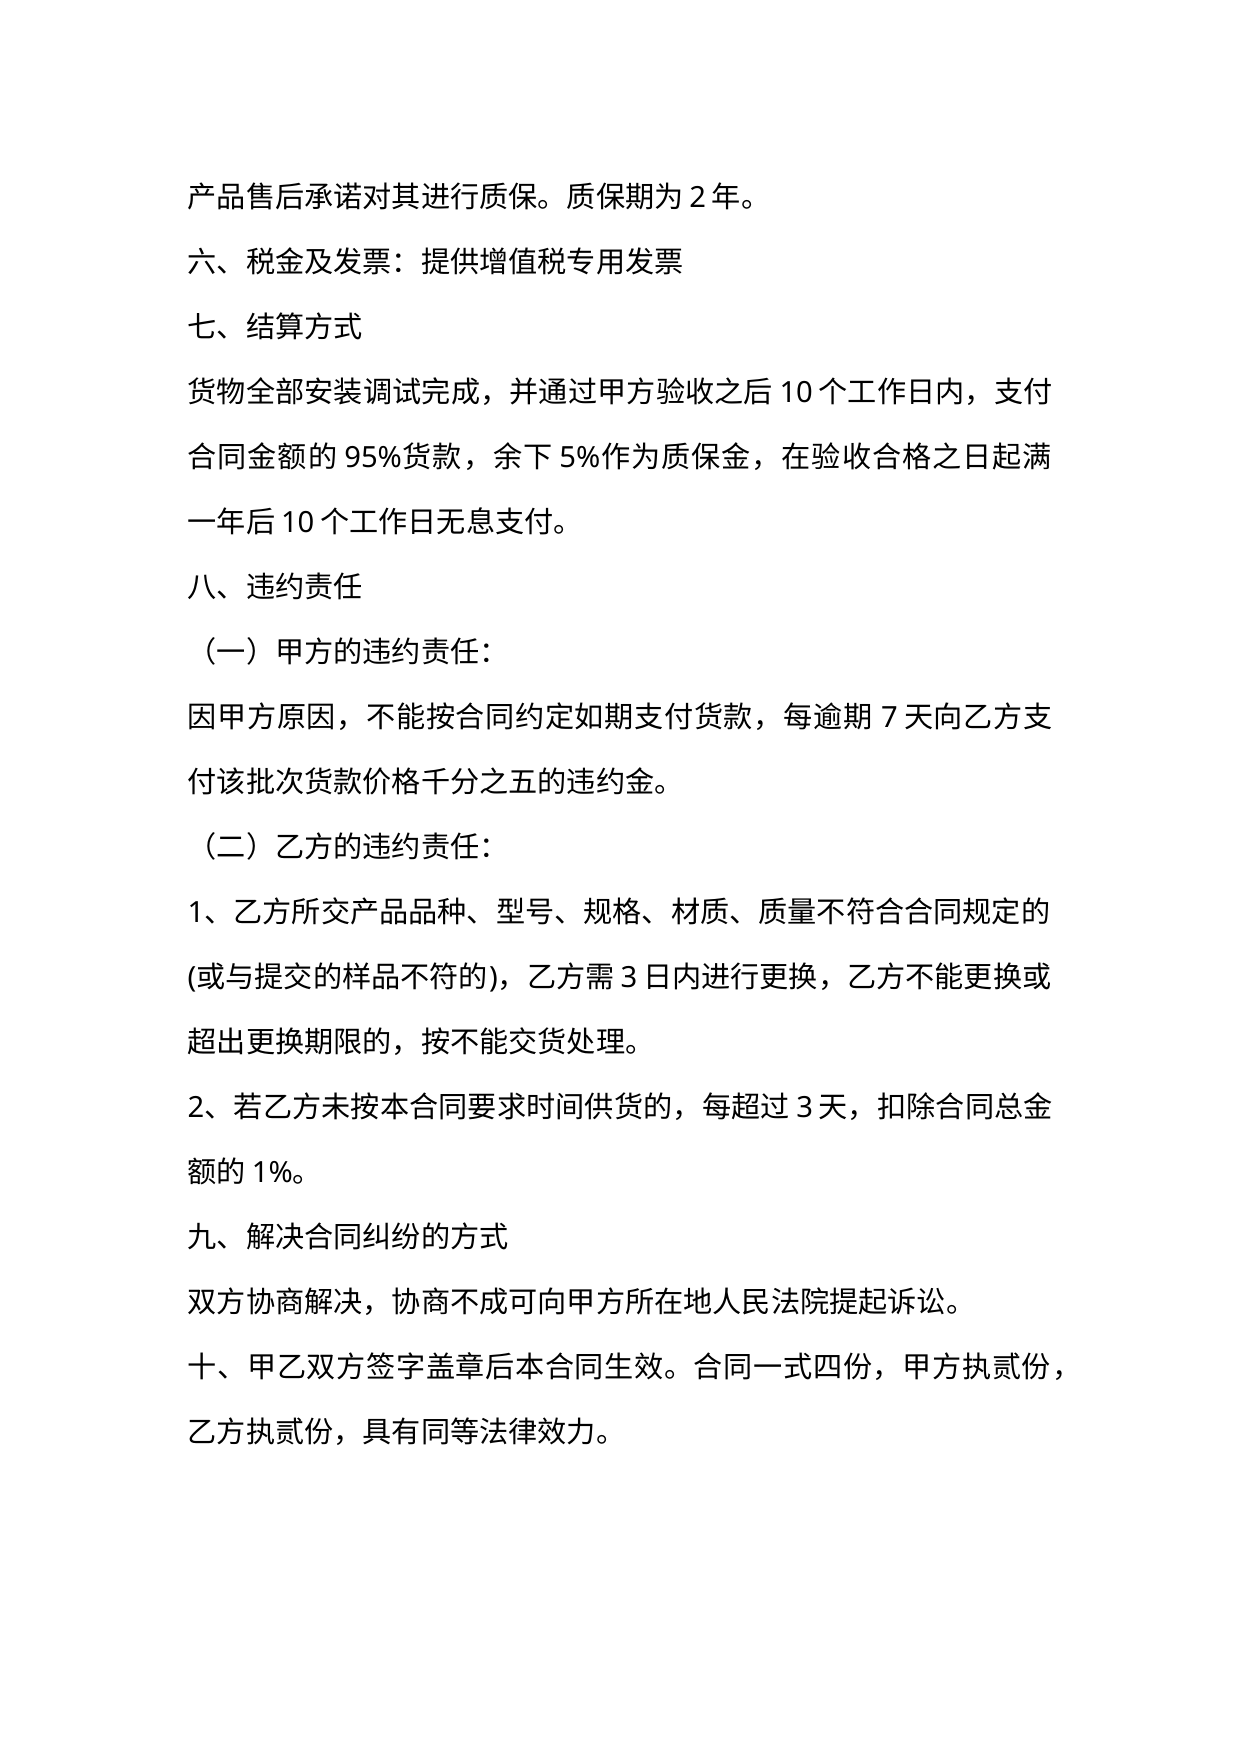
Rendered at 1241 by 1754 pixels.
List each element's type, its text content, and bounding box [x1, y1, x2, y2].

text 双方协商解决，协商不成可向甲方所在地人民法院提起诉讼。 [187, 1267, 1053, 1332]
text （一）甲方的违约责任： [187, 617, 1053, 682]
text 2、若乙方未按本合同要求时间供货的，每超过3天，扣除合同总金额的1%。 [187, 1072, 1053, 1202]
text 1、乙方所交产品品种、型号、规格、材质、质量不符合合同规定的(或与提交的样品不符的)，乙方需3日内进行更换，乙方不能更换或超出更换期限的，按不能交货处理。 [187, 877, 1053, 1072]
text 十、甲乙双方签字盖章后本合同生效。合同一式四份，甲方执贰份，乙方执贰份，具有同等法律效力。 [187, 1332, 1053, 1462]
text 九、解决合同纠纷的方式 [187, 1202, 1053, 1267]
text 七、结算方式 [187, 292, 1053, 357]
text 因甲方原因，不能按合同约定如期支付货款，每逾期7天向乙方支付该批次货款价格千分之五的违约金。 [187, 682, 1053, 812]
text 六、税金及发票：提供增值税专用发票 [187, 227, 1053, 292]
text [187, 162, 1053, 227]
text 货物全部安装调试完成，并通过甲方验收之后10个工作日内，支付合同金额的95%货款，余下5%作为质保金，在验收合格之日起满一年后10个工作日无息支付。 [187, 357, 1053, 552]
text 八、违约责任 [187, 552, 1053, 617]
text （二）乙方的违约责任： [187, 812, 1053, 877]
